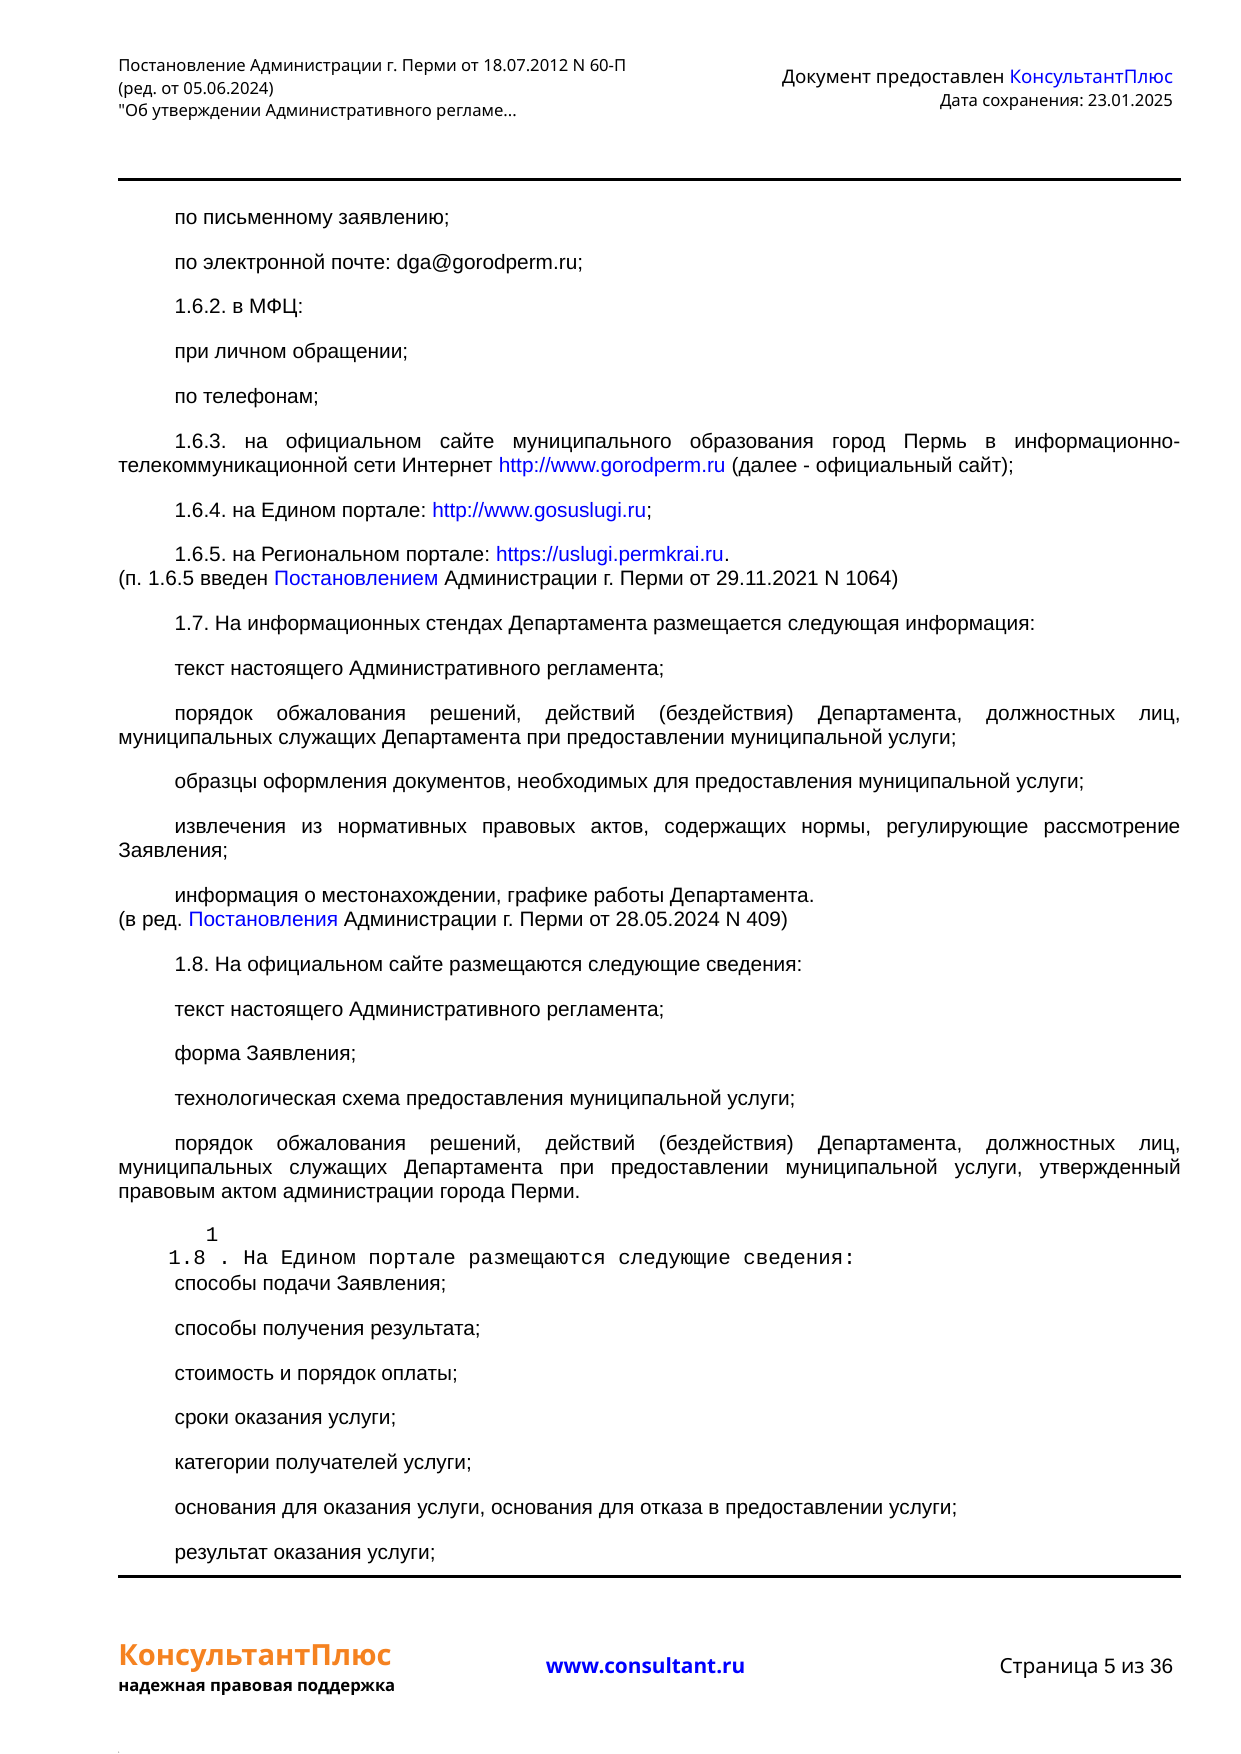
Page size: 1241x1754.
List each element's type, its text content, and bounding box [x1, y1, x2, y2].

text категории получателей услуги; [118, 1450, 1181, 1474]
text 1.6.4. на Едином портале: http://www.gosuslugi.ru; [118, 497, 1181, 521]
text 1.7. На информационных стендах Департамента размещается следующая информация: [118, 611, 1181, 635]
text способы получения результата; [118, 1316, 1181, 1339]
text по письменному заявлению; [118, 205, 1181, 229]
text 1.6.2. в МФЦ: [118, 294, 1181, 318]
text образцы оформления документов, необходимых для предоставления муниципальной услуги; [118, 769, 1181, 793]
text порядок обжалования решений, действий (бездействия) Департамента, должностных лиц, муниципальных служащих Департамента при предоставлении муниципальной услуги; [118, 701, 1181, 748]
text текст настоящего Административного регламента; [118, 656, 1181, 680]
text сроки оказания услуги; [118, 1405, 1181, 1429]
text 1.6.5. на Региональном портале: https://uslugi.permkrai.ru. [118, 542, 1181, 566]
text результат оказания услуги; [118, 1539, 1181, 1563]
text по электронной почте: dga@gorodperm.ru; [118, 249, 1181, 273]
text 1.8. На официальном сайте размещаются следующие сведения: [118, 952, 1181, 976]
text по телефонам; [118, 384, 1181, 408]
text извлечения из нормативных правовых актов, содержащих нормы, регулирующие рассмотрение Заявления; [118, 814, 1181, 862]
text информация о местонахождении, графике работы Департамента. [118, 883, 1181, 907]
text порядок обжалования решений, действий (бездействия) Департамента, должностных лиц, муниципальных служащих Департамента при предоставлении муниципальной услуги, утвержденный правовым актом администрации города Перми. [118, 1131, 1181, 1203]
text 1.6.3. на официальном сайте муниципального образования город Пермь в информационно-телекоммуникационной сети Интернет http://www.gorodperm.ru (далее - официальный сайт); [118, 429, 1181, 477]
text (п. 1.6.5 введен Постановлением Администрации г. Перми от 29.11.2021 N 1064) [118, 566, 1181, 590]
text основания для оказания услуги, основания для отказа в предоставлении услуги; [118, 1495, 1181, 1519]
text 1.8 . На Едином портале размещаются следующие сведения: [118, 1247, 1181, 1271]
text стоимость и порядок оплаты; [118, 1360, 1181, 1384]
text (в ред. Постановления Администрации г. Перми от 28.05.2024 N 409) [118, 907, 1181, 931]
text 1 [118, 1223, 1181, 1247]
text текст настоящего Административного регламента; [118, 996, 1181, 1020]
text при личном обращении; [118, 339, 1181, 363]
text технологическая схема предоставления муниципальной услуги; [118, 1086, 1181, 1110]
text способы подачи Заявления; [118, 1271, 1181, 1295]
text форма Заявления; [118, 1041, 1181, 1065]
